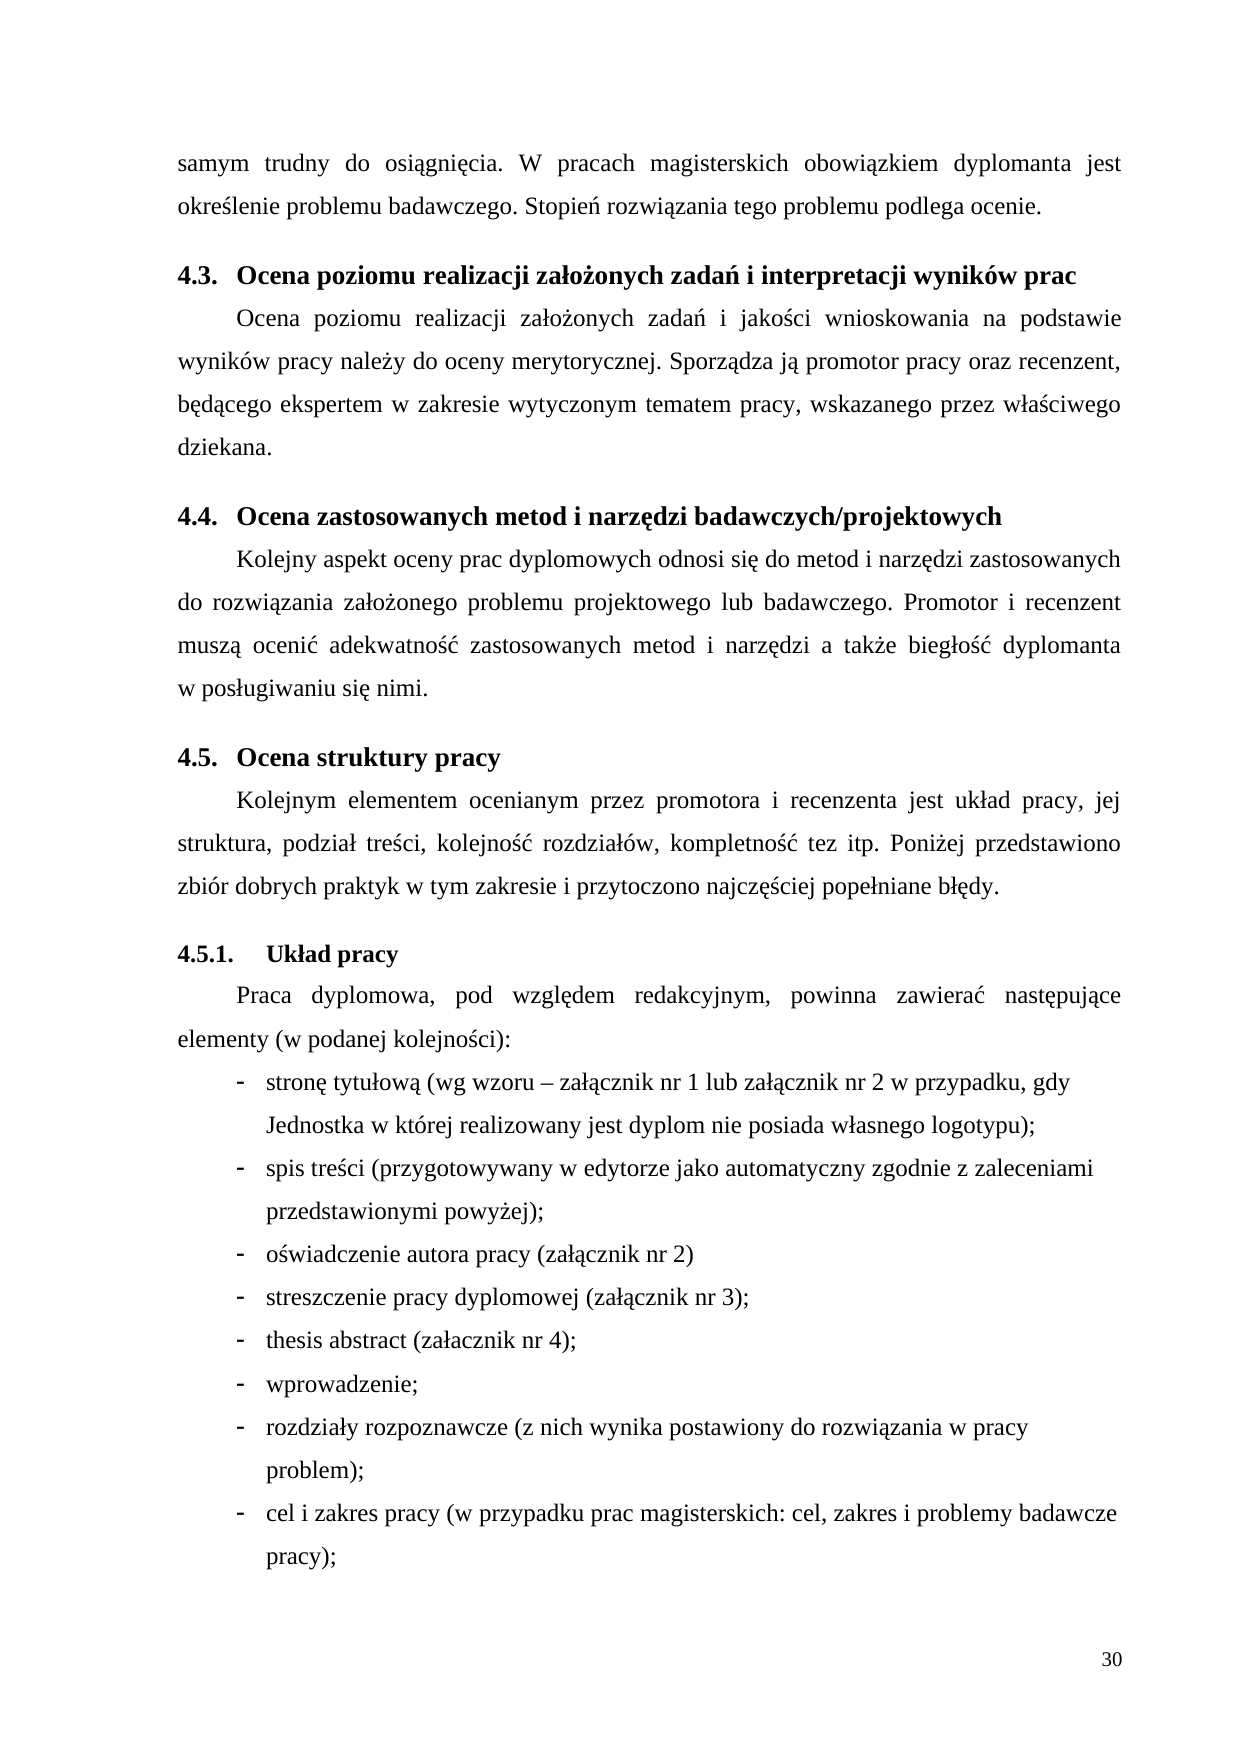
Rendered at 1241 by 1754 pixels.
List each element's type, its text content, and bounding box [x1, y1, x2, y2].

text Ocena zastosowanych metod i narzędzi badawczych/projektowych [177, 500, 1122, 531]
text Ocena poziomu realizacji założonych zadań i interpretacji wyników prac [177, 259, 1122, 290]
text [177, 148, 1122, 219]
text Ocena struktury pracy [177, 741, 1122, 772]
list stronę tytułową (wg wzoru – załącznik nr 1 lub załącznik nr 2 w przypadku, gdy Jednostka w której realizowany jest dyplom nie posiada własnego logotypu); [236, 1067, 1122, 1139]
list rozdziały rozpoznawcze (z nich wynika postawiony do rozwiązania w pracy problem); [236, 1412, 1122, 1484]
text Ocena poziomu realizacji założonych zadań i jakości wnioskowania na podstawie wyników pracy należy do oceny merytorycznej. Sporządza ją promotor pracy oraz recenzent, będącego ekspertem w zakresie wytyczonym tematem pracy, wskazanego przez właściwego dziekana. [177, 303, 1122, 461]
list thesis abstract (załacznik nr 4); [236, 1326, 1122, 1354]
list cel i zakres pracy (w przypadku prac magisterskich: cel, zakres i problemy badawcze pracy); [236, 1498, 1122, 1570]
text Układ pracy [177, 939, 1122, 968]
list wprowadzenie; [236, 1369, 1122, 1397]
text Kolejny aspekt oceny prac dyplomowych odnosi się do metod i narzędzi zastosowanych do rozwiązania założonego problemu projektowego lub badawczego. Promotor i recenzent muszą ocenić adekwatność zastosowanych metod i narzędzi a także biegłość dyplomanta w posługiwaniu się nimi. [177, 544, 1122, 702]
text Praca dyplomowa, pod względem redakcyjnym, powinna zawierać następujące elementy (w podanej kolejności): [177, 981, 1122, 1052]
text Kolejnym elementem ocenianym przez promotora i recenzenta jest układ pracy, jej struktura, podział treści, kolejność rozdziałów, kompletność tez itp. Poniżej przedstawiono zbiór dobrych praktyk w tym zakresie i przytoczono najczęściej popełniane błędy. [177, 785, 1122, 900]
list spis treści (przygotowywany w edytorze jako automatyczny zgodnie z zaleceniami przedstawionymi powyżej); [236, 1153, 1122, 1225]
list oświadczenie autora pracy (załącznik nr 2) [236, 1239, 1122, 1268]
list streszczenie pracy dyplomowej (załącznik nr 3); [236, 1282, 1122, 1311]
